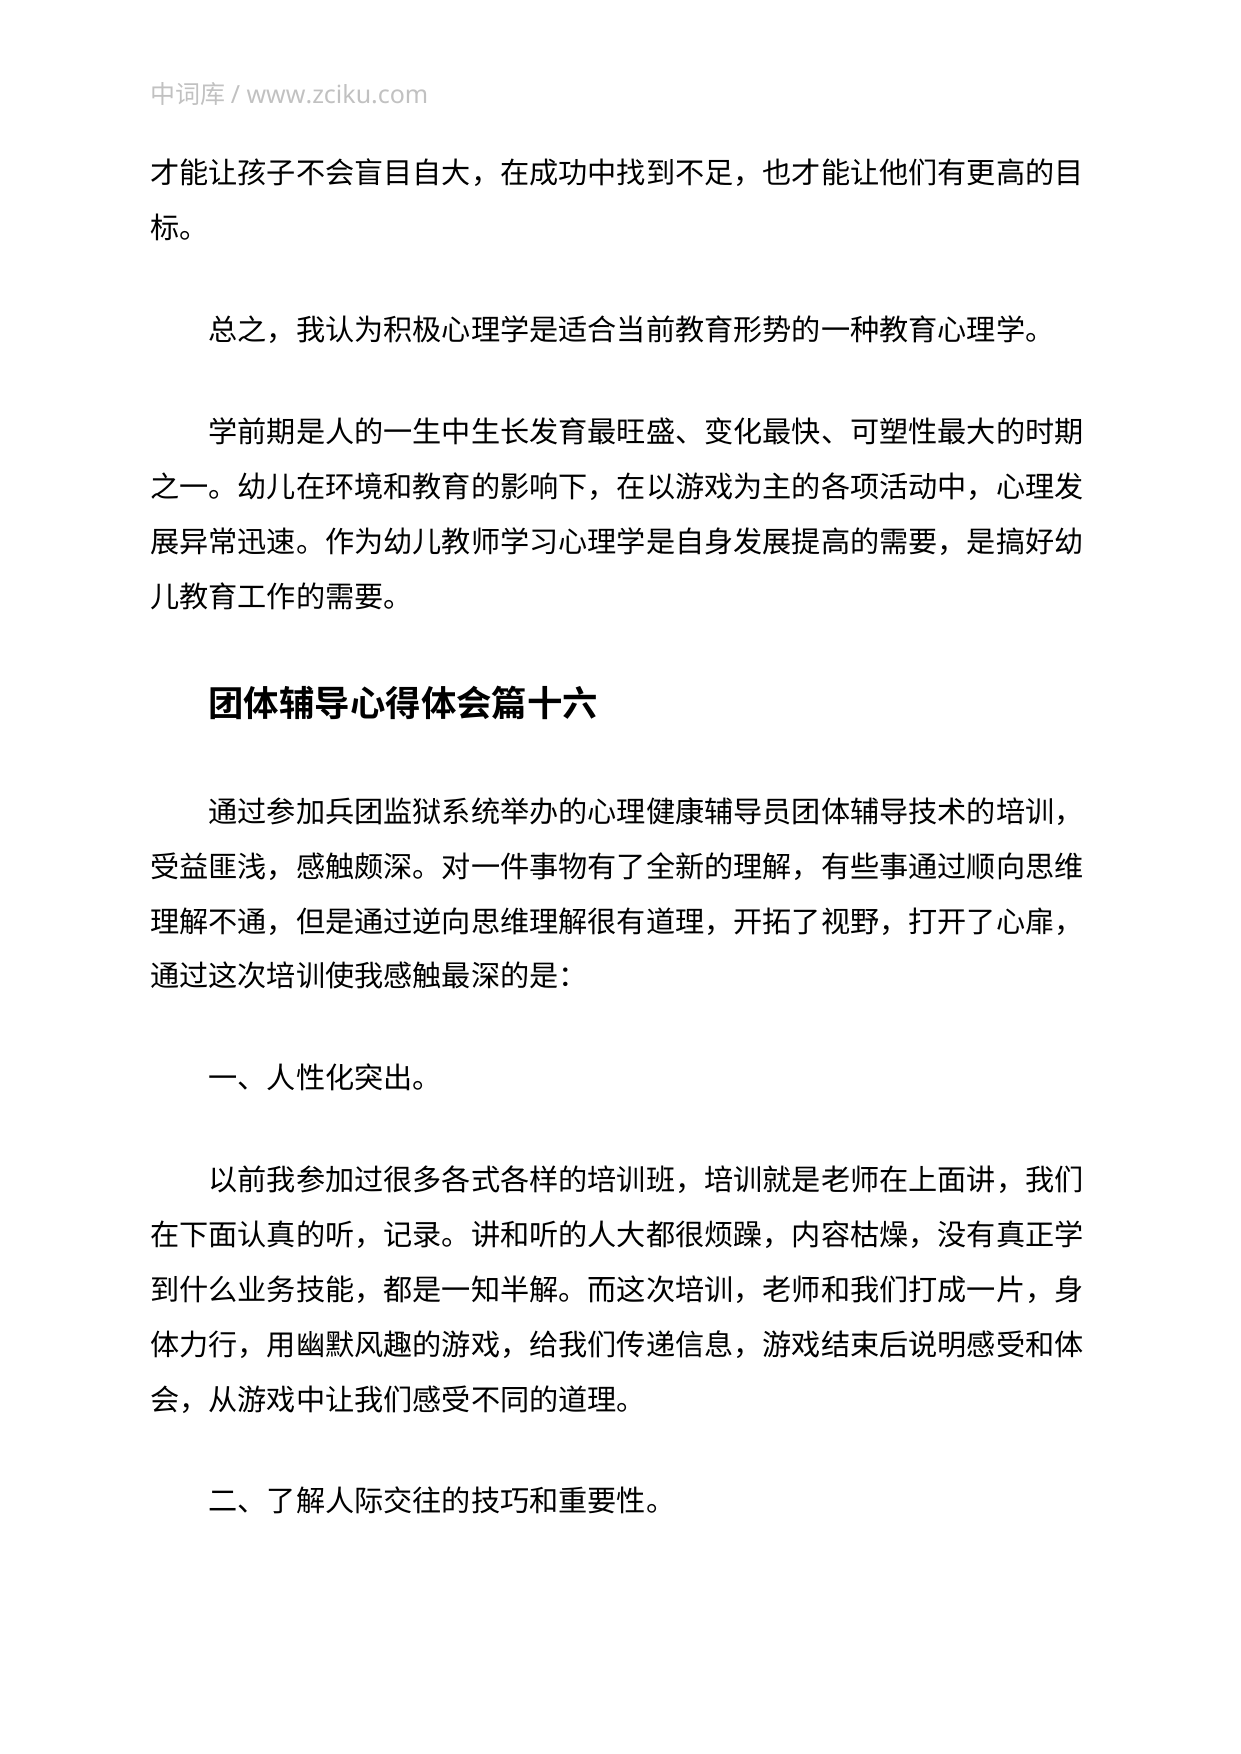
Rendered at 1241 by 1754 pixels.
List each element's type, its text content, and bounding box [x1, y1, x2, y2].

text 二、了解人际交往的技巧和重要性。 [150, 1478, 1090, 1520]
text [150, 150, 1090, 247]
text 一、人性化突出。 [150, 1055, 1090, 1097]
text 以前我参加过很多各式各样的培训班，培训就是老师在上面讲，我们在下面认真的听，记录。讲和听的人大都很烦躁，内容枯燥，没有真正学到什么业务技能，都是一知半解。而这次培训，老师和我们打成一片，身体力行，用幽默风趣的游戏，给我们传递信息，游戏结束后说明感受和体会，从游戏中让我们感受不同的道理。 [150, 1157, 1090, 1418]
text 总之，我认为积极心理学是适合当前教育形势的一种教育心理学。 [150, 307, 1090, 349]
text 团体辅导心得体会篇十六 [150, 675, 1090, 726]
text 通过参加兵团监狱系统举办的心理健康辅导员团体辅导技术的培训，受益匪浅，感触颇深。对一件事物有了全新的理解，有些事通过顺向思维理解不通，但是通过逆向思维理解很有道理，开拓了视野，打开了心扉，通过这次培训使我感触最深的是： [150, 788, 1090, 995]
text 学前期是人的一生中生长发育最旺盛、变化最快、可塑性最大的时期之一。幼儿在环境和教育的影响下，在以游戏为主的各项活动中，心理发展异常迅速。作为幼儿教师学习心理学是自身发展提高的需要，是搞好幼儿教育工作的需要。 [150, 408, 1090, 615]
